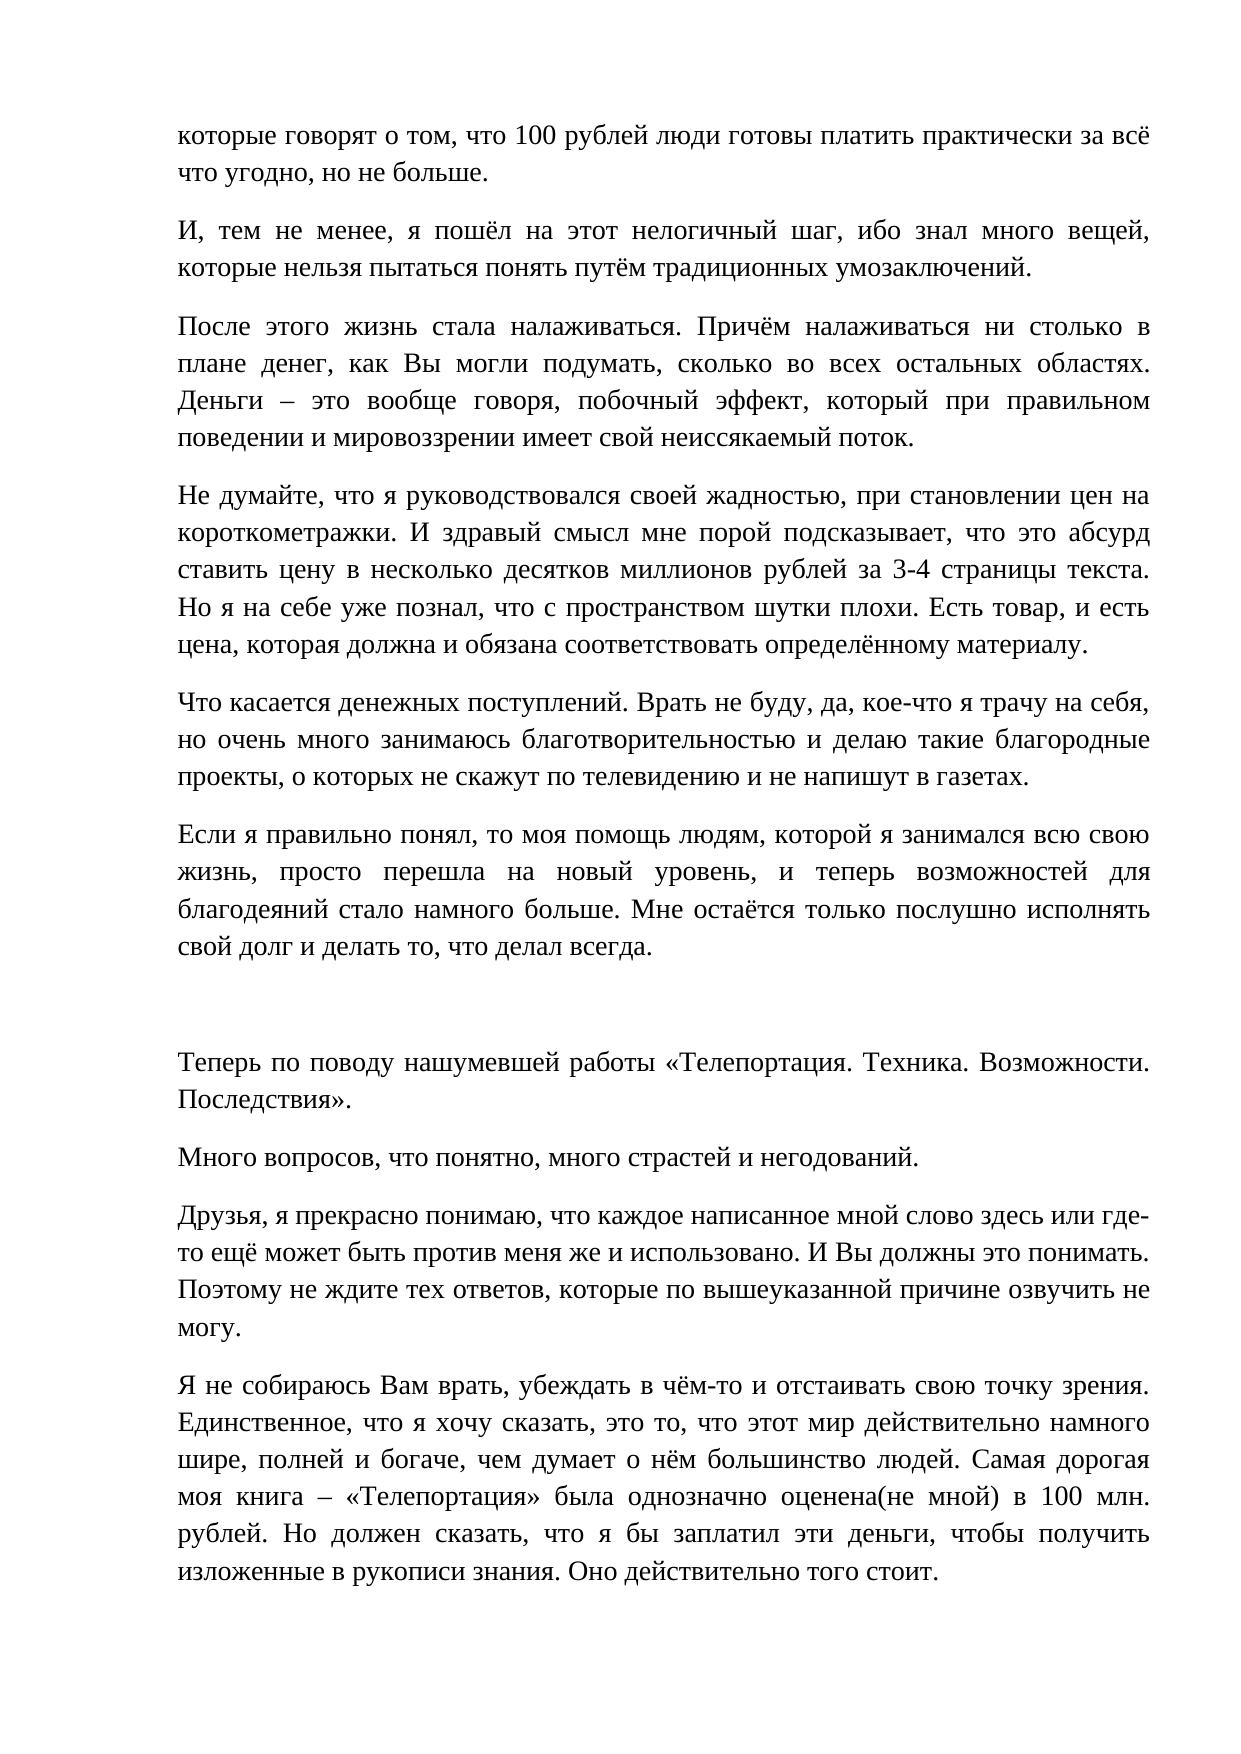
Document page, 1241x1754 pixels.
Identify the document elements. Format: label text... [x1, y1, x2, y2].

text И, тем не менее, я пошёл на этот нелогичный шаг, ибо знал много вещей, которые нельзя пытаться понять путём традиционных умозаключений. [177, 213, 1152, 283]
text Теперь по поводу нашумевшей работы «Телепортация. Техника. Возможности. Последствия». [177, 1045, 1152, 1114]
text После этого жизнь стала налаживаться. Причём налаживаться ни столько в плане денег, как Вы могли подумать, сколько во всех остальных областях. Деньги – это вообще говоря, побочный эффект, который при правильном поведении и мировоззрении имеет свой неиссякаемый поток. [177, 308, 1152, 452]
text Друзья, я прекрасно понимаю, что каждое написанное мной слово здесь или где-то ещё может быть против меня же и использовано. И Вы должны это понимать. Поэтому не ждите тех ответов, которые по вышеуказанной причине озвучить не могу. [177, 1198, 1152, 1342]
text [177, 118, 1152, 188]
text Много вопросов, что понятно, много страстей и негодований. [177, 1140, 1152, 1172]
text Если я правильно понял, то моя помощь людям, которой я занимался всю свою жизнь, просто перешла на новый уровень, и теперь возможностей для благодеяний стало намного больше. Мне остаётся только послушно исполнять свой долг и делать то, что делал всегда. [177, 817, 1152, 961]
text Я не собираюсь Вам врать, убеждать в чём-то и отстаивать свою точку зрения. Единственное, что я хочу сказать, это то, что этот мир действительно намного шире, полней и богаче, чем думает о нём большинство людей. Самая дорогая моя книга – «Телепортация» была однозначно оценена(не мной) в 100 млн. рублей. Но должен сказать, что я бы заплатил эти деньги, чтобы получить изложенные в рукописи знания. Оно действительно того стоит. [177, 1368, 1152, 1586]
text Не думайте, что я руководствовался своей жадностью, при становлении цен на короткометражки. И здравый смысл мне порой подсказывает, что это абсурд ставить цену в несколько десятков миллионов рублей за 3-4 страницы текста. Но я на себе уже познал, что с пространством шутки плохи. Есть товар, и есть цена, которая должна и обязана соответствовать определённому материалу. [177, 478, 1152, 659]
text Что касается денежных поступлений. Врать не буду, да, кое-что я трачу на себя, но очень много занимаюсь благотворительностью и делаю такие благородные проекты, о которых не скажут по телевидению и не напишут в газетах. [177, 685, 1152, 792]
